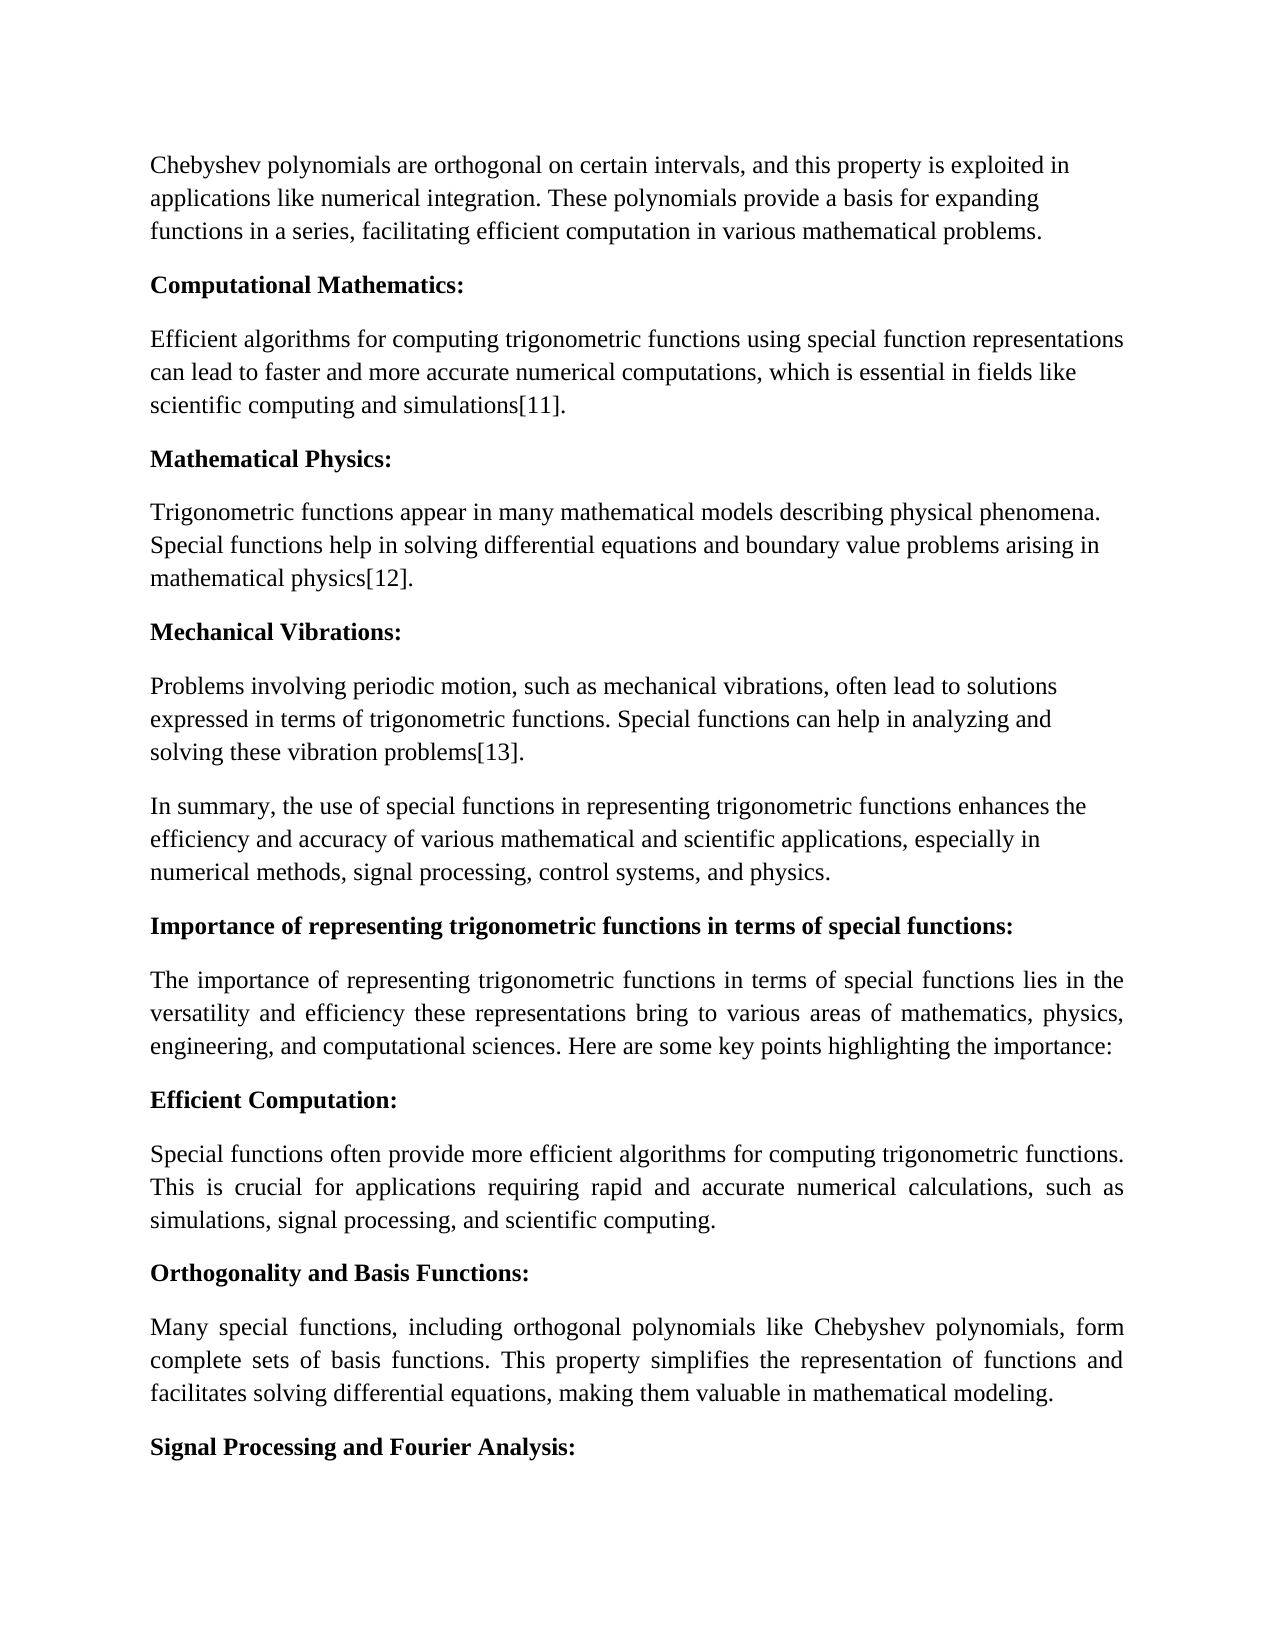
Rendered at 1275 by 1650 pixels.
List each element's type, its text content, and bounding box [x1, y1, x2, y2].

text Special functions often provide more efficient algorithms for computing trigonometric functions. This is crucial for applications requiring rapid and accurate numerical calculations, such as simulations, signal processing, and scientific computing. [150, 1139, 1125, 1233]
text Efficient Computation: [150, 1085, 1125, 1113]
text Importance of representing trigonometric functions in terms of special functions: [150, 911, 1125, 940]
text Problems involving periodic motion, such as mechanical vibrations, often lead to solutions expressed in terms of trigonometric functions. Special functions can help in analyzing and solving these vibration problems[13]. [150, 671, 1125, 766]
text Computational Mathematics: [150, 270, 1125, 299]
text Mathematical Physics: [150, 444, 1125, 472]
text Trigonometric functions appear in many mathematical models describing physical phenomena. Special functions help in solving differential equations and boundary value problems arising in mathematical physics[12]. [150, 497, 1125, 592]
text Orthogonality and Basis Functions: [150, 1258, 1125, 1287]
text In summary, the use of special functions in representing trigonometric functions enhances the efficiency and accuracy of various mathematical and scientific applications, especially in numerical methods, signal processing, control systems, and physics. [150, 791, 1125, 886]
text Signal Processing and Fourier Analysis: [150, 1432, 1125, 1461]
text Efficient algorithms for computing trigonometric functions using special function representations can lead to faster and more accurate numerical computations, which is essential in fields like scientific computing and simulations[11]. [150, 324, 1125, 418]
text Chebyshev polynomials are orthogonal on certain intervals, and this property is exploited in applications like numerical integration. These polynomials provide a basis for expanding functions in a series, facilitating efficient computation in various mathematical problems. [150, 150, 1125, 245]
text Mechanical Vibrations: [150, 617, 1125, 646]
text The importance of representing trigonometric functions in terms of special functions lies in the versatility and efficiency these representations bring to various areas of mathematics, physics, engineering, and computational sciences. Here are some key points highlighting the importance: [150, 965, 1125, 1060]
text Many special functions, including orthogonal polynomials like Chebyshev polynomials, form complete sets of basis functions. This property simplifies the representation of functions and facilitates solving differential equations, making them valuable in mathematical modeling. [150, 1312, 1125, 1407]
